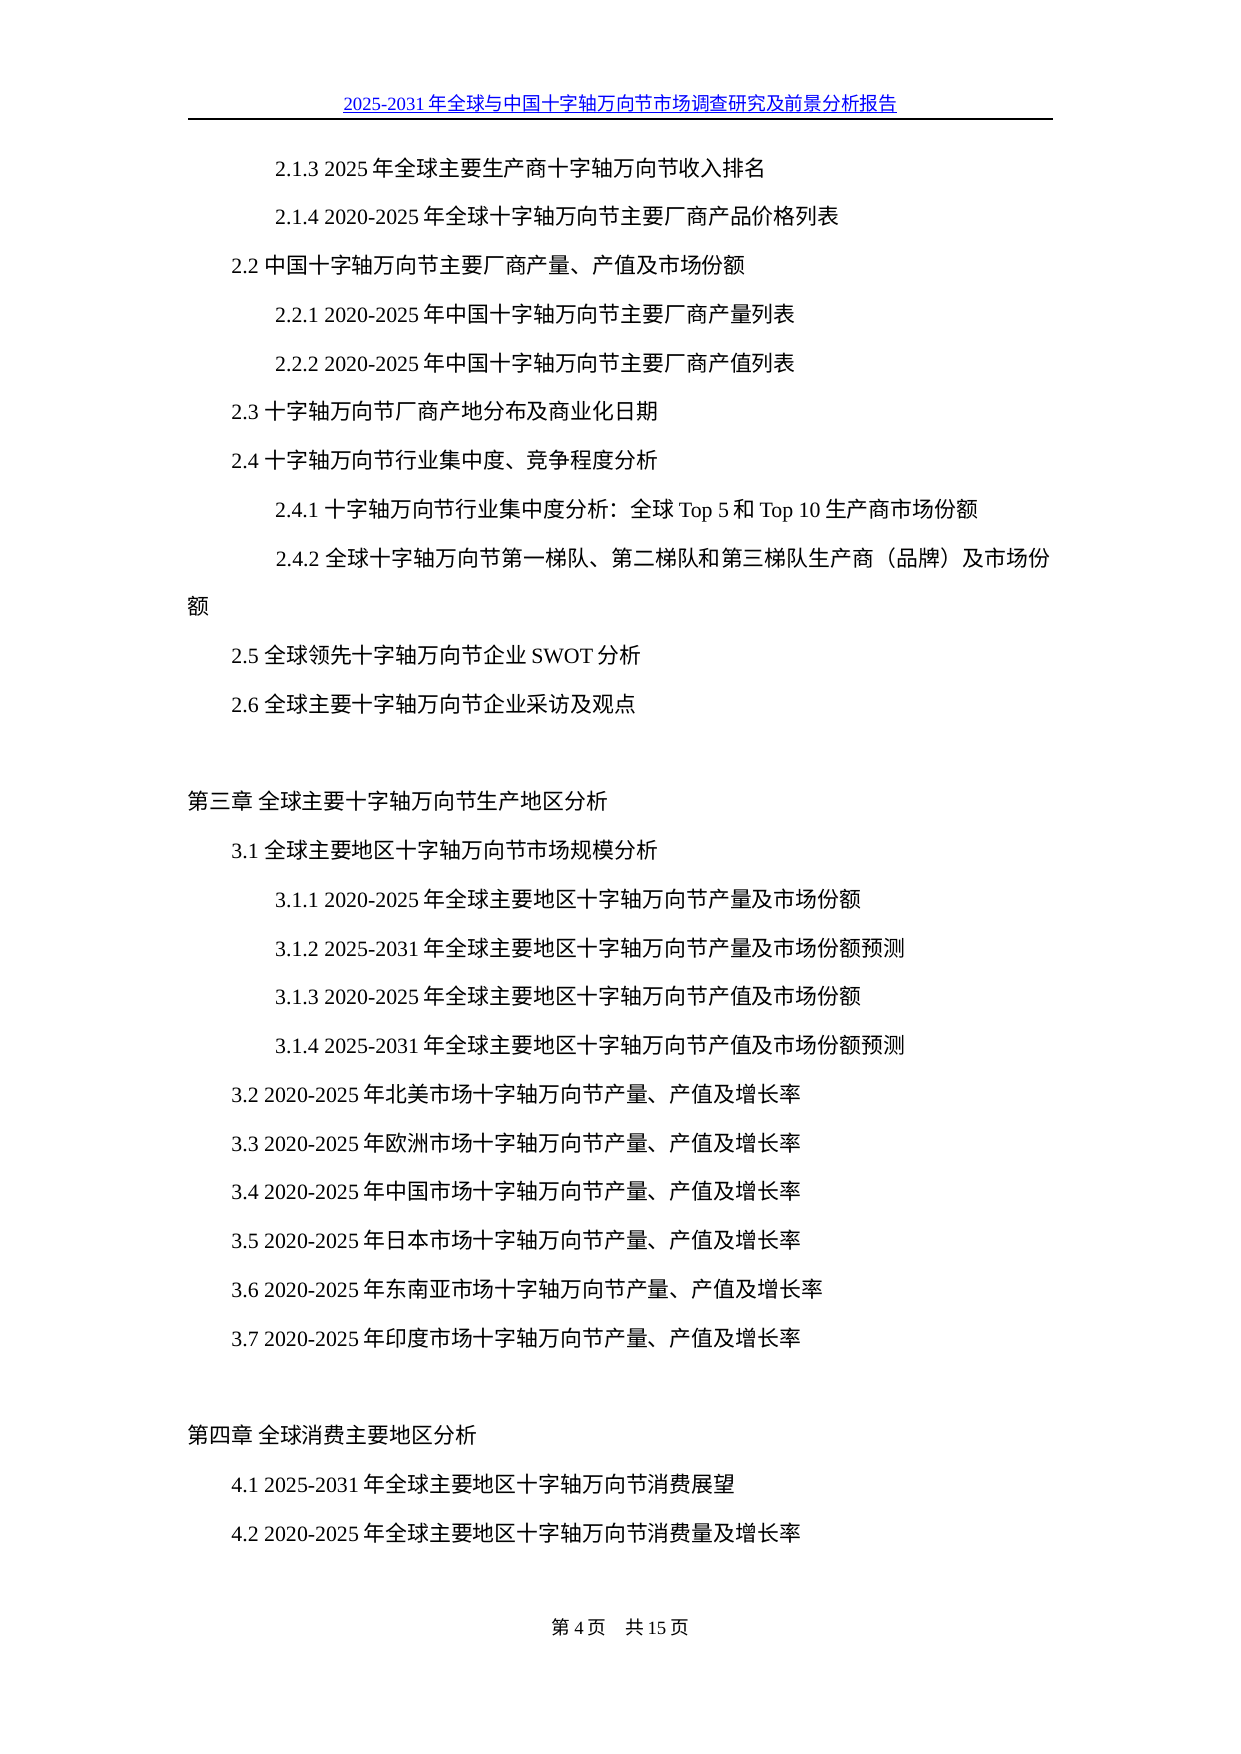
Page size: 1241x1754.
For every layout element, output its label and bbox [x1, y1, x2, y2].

text [187, 150, 1053, 1548]
